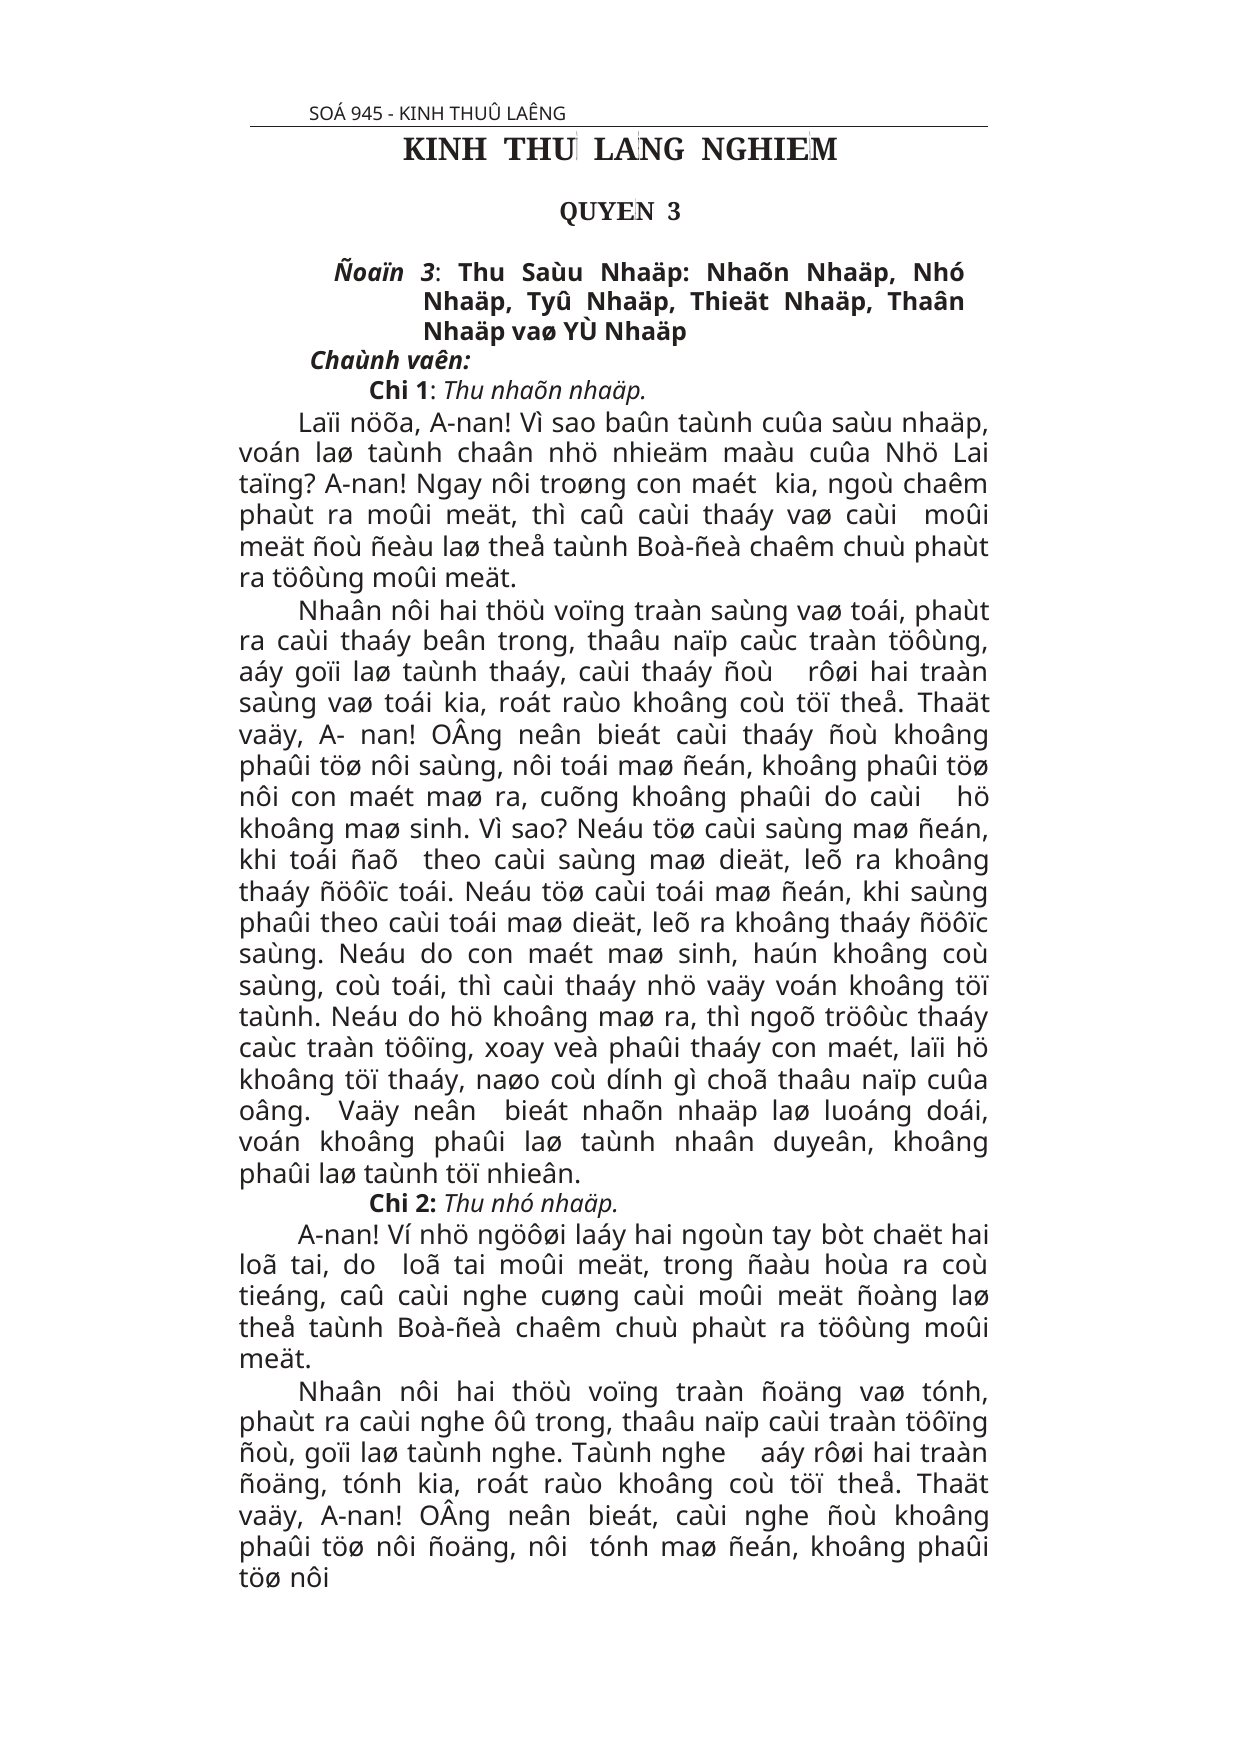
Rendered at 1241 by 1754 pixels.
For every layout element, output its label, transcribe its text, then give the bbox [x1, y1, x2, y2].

text Ñoaïn 3: Thu Saùu Nhaäp: Nhaõn Nhaäp, Nhó Nhaäp, Tyû Nhaäp, Thieät Nhaäp, Thaân Nhaäp vaø YÙ Nhaäp [333, 258, 965, 348]
text QUYEÅN 3 [261, 194, 979, 228]
title KINH THUÛ LAÊNG NGHIEÂM [261, 127, 979, 170]
text Chi 1: Thu nhaõn nhaäp. [369, 375, 1092, 405]
text Nhaân nôi hai thöù voïng traàn saùng vaø toái, phaùt ra caùi thaáy beân trong, thaâu naïp caùc traàn töôùng, aáy goïi laø taùnh thaáy, caùi thaáy ñoù rôøi hai traàn saùng vaø toái kia, roát raùo khoâng coù töï theå. Thaät vaäy, A- nan! OÂng neân bieát caùi thaáy ñoù khoâng phaûi töø nôi saùng, nôi toái maø ñeán, khoâng phaûi töø nôi con maét maø ra, cuõng khoâng phaûi do caùi hö khoâng maø sinh. Vì sao? Neáu töø caùi saùng maø ñeán, khi toái ñaõ theo caùi saùng maø dieät, leõ ra khoâng thaáy ñöôïc toái. Neáu töø caùi toái maø ñeán, khi saùng phaûi theo caùi toái maø dieät, leõ ra khoâng thaáy ñöôïc saùng. Neáu do con maét maø sinh, haún khoâng coù saùng, coù toái, thì caùi thaáy nhö vaäy voán khoâng töï taùnh. Neáu do hö khoâng maø ra, thì ngoõ tröôùc thaáy caùc traàn töôïng, xoay veà phaûi thaáy con maét, laïi hö khoâng töï thaáy, naøo coù dính gì choã thaâu naïp cuûa oâng. Vaäy neân bieát nhaõn nhaäp laø luoáng doái, voán khoâng phaûi laø taùnh nhaân duyeân, khoâng phaûi laø taùnh töï nhieân. [239, 595, 990, 1191]
text Chaùnh vaên: [309, 348, 1092, 375]
text Laïi nöõa, A-nan! Vì sao baûn taùnh cuûa saùu nhaäp, voán laø taùnh chaân nhö nhieäm maàu cuûa Nhö Lai taïng? A-nan! Ngay nôi troøng con maét kia, ngoù chaêm phaùt ra moûi meät, thì caû caùi thaáy vaø caùi moûi meät ñoù ñeàu laø theå taùnh Boà-ñeà chaêm chuù phaùt ra töôùng moûi meät. [239, 407, 990, 595]
text A-nan! Ví nhö ngöôøi laáy hai ngoùn tay bòt chaët hai loã tai, do loã tai moûi meät, trong ñaàu hoùa ra coù tieáng, caû caùi nghe cuøng caùi moûi meät ñoàng laø theå taùnh Boà-ñeà chaêm chuù phaùt ra töôùng moûi meät. [239, 1219, 990, 1376]
text Chi 2: Thu nhó nhaäp. [369, 1191, 1092, 1217]
text Nhaân nôi hai thöù voïng traàn ñoäng vaø tónh, phaùt ra caùi nghe ôû trong, thaâu naïp caùi traàn töôïng ñoù, goïi laø taùnh nghe. Taùnh nghe aáy rôøi hai traàn ñoäng, tónh kia, roát raùo khoâng coù töï theå. Thaät vaäy, A-nan! OÂng neân bieát, caùi nghe ñoù khoâng phaûi töø nôi ñoäng, nôi tónh maø ñeán, khoâng phaûi töø nôi [239, 1376, 990, 1596]
